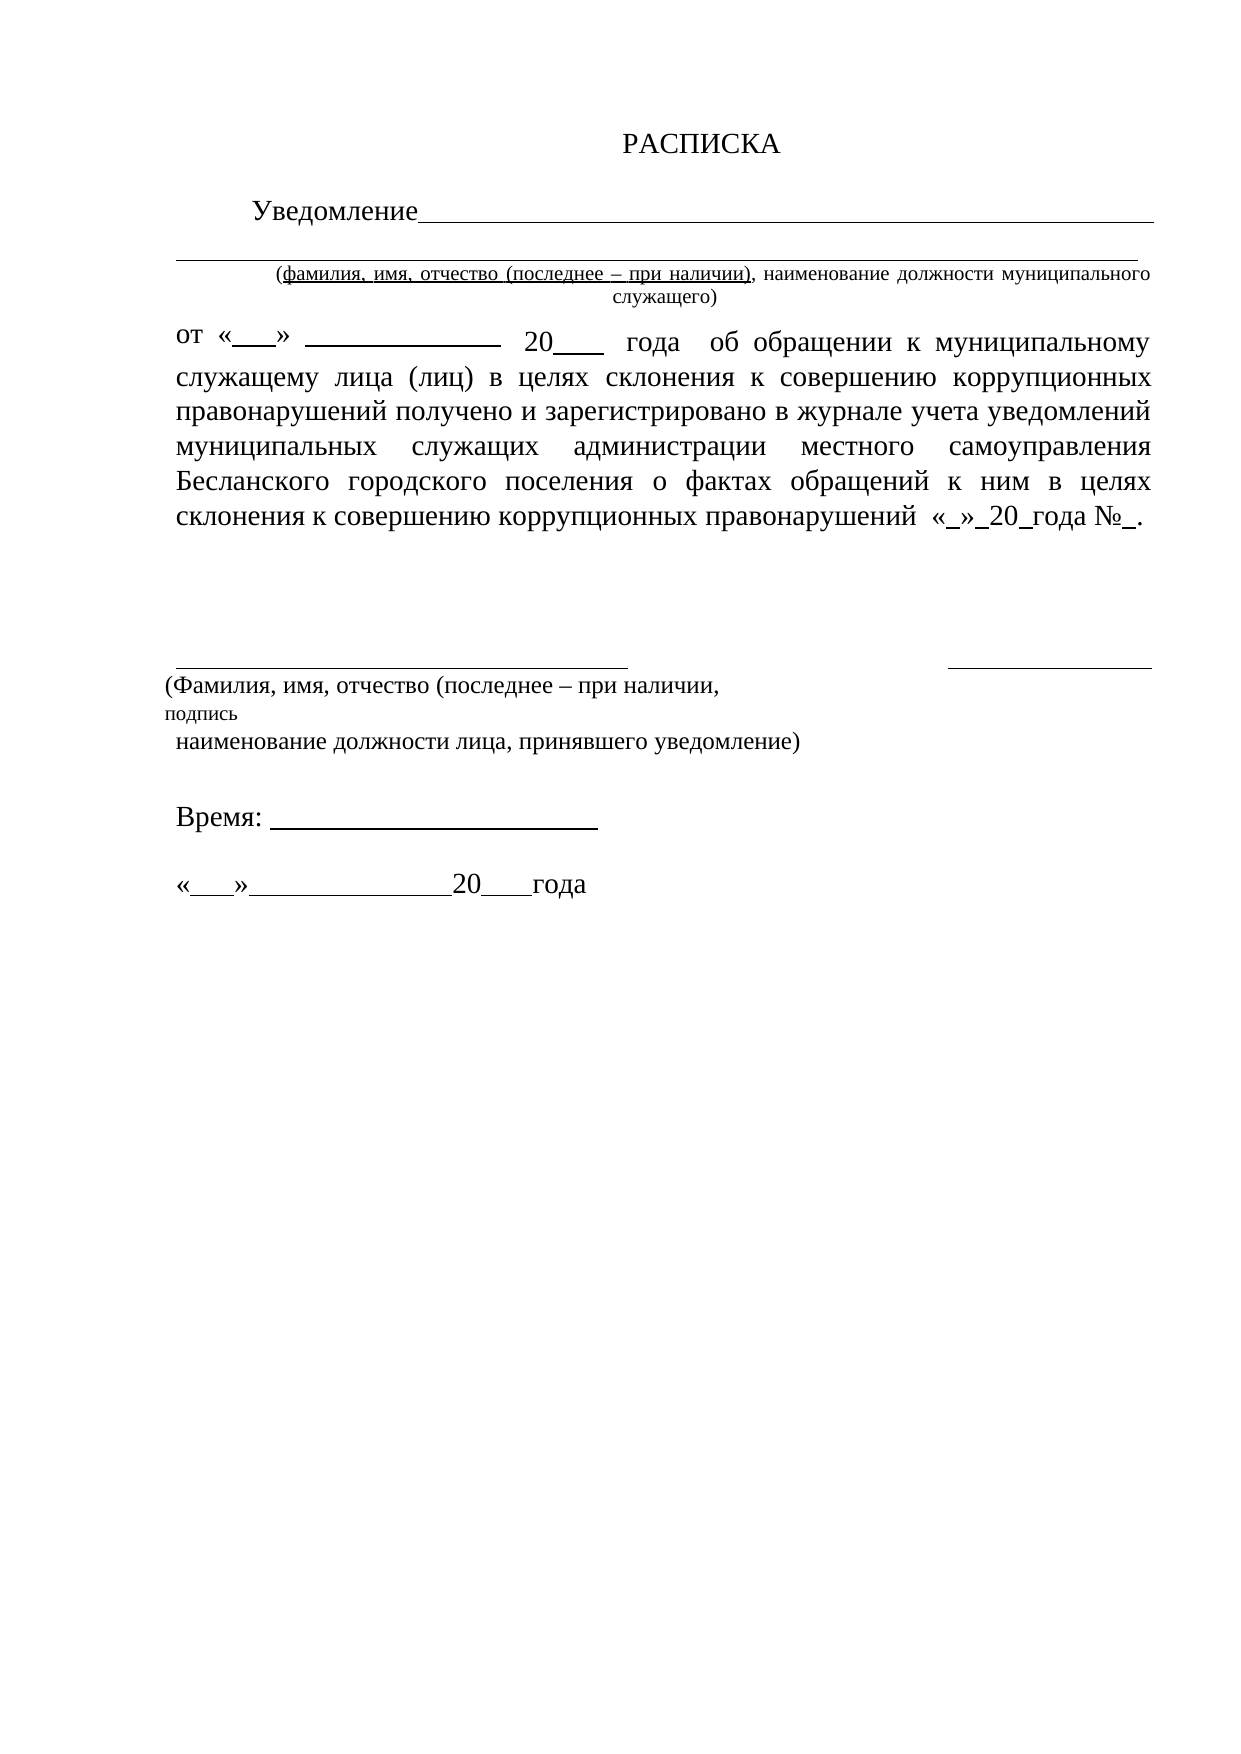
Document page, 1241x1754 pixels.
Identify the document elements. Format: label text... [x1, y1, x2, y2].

text от « » [176, 316, 506, 350]
text « » 20 года [176, 866, 1169, 899]
text наименование должности лица, принявшего уведомление) [176, 726, 1051, 754]
text (фамилия, имя, отчество (последнее – при наличии), наименование должности муниципального [274, 256, 1152, 285]
text года об обращении к муниципальному [626, 324, 1169, 358]
text служащего) [177, 285, 1152, 309]
text Бесланского городского поселения о фактах обращений к ним в целях склонения к совершению коррупционных правонарушений « » 20 года № . [176, 463, 1152, 532]
text РАСПИСКА [235, 126, 1167, 159]
text Уведомление [235, 193, 1169, 226]
text служащему лица (лиц) в целях склонения к совершению коррупционных правонарушений получено и зарегистрировано в журнале учета уведомлений муниципальных служащих администрации местного самоуправления [176, 359, 1152, 461]
text (Фамилия, имя, отчество (последнее – при наличии, подпись [164, 664, 1051, 724]
text Время: [176, 799, 1169, 833]
text 20 [524, 324, 608, 358]
